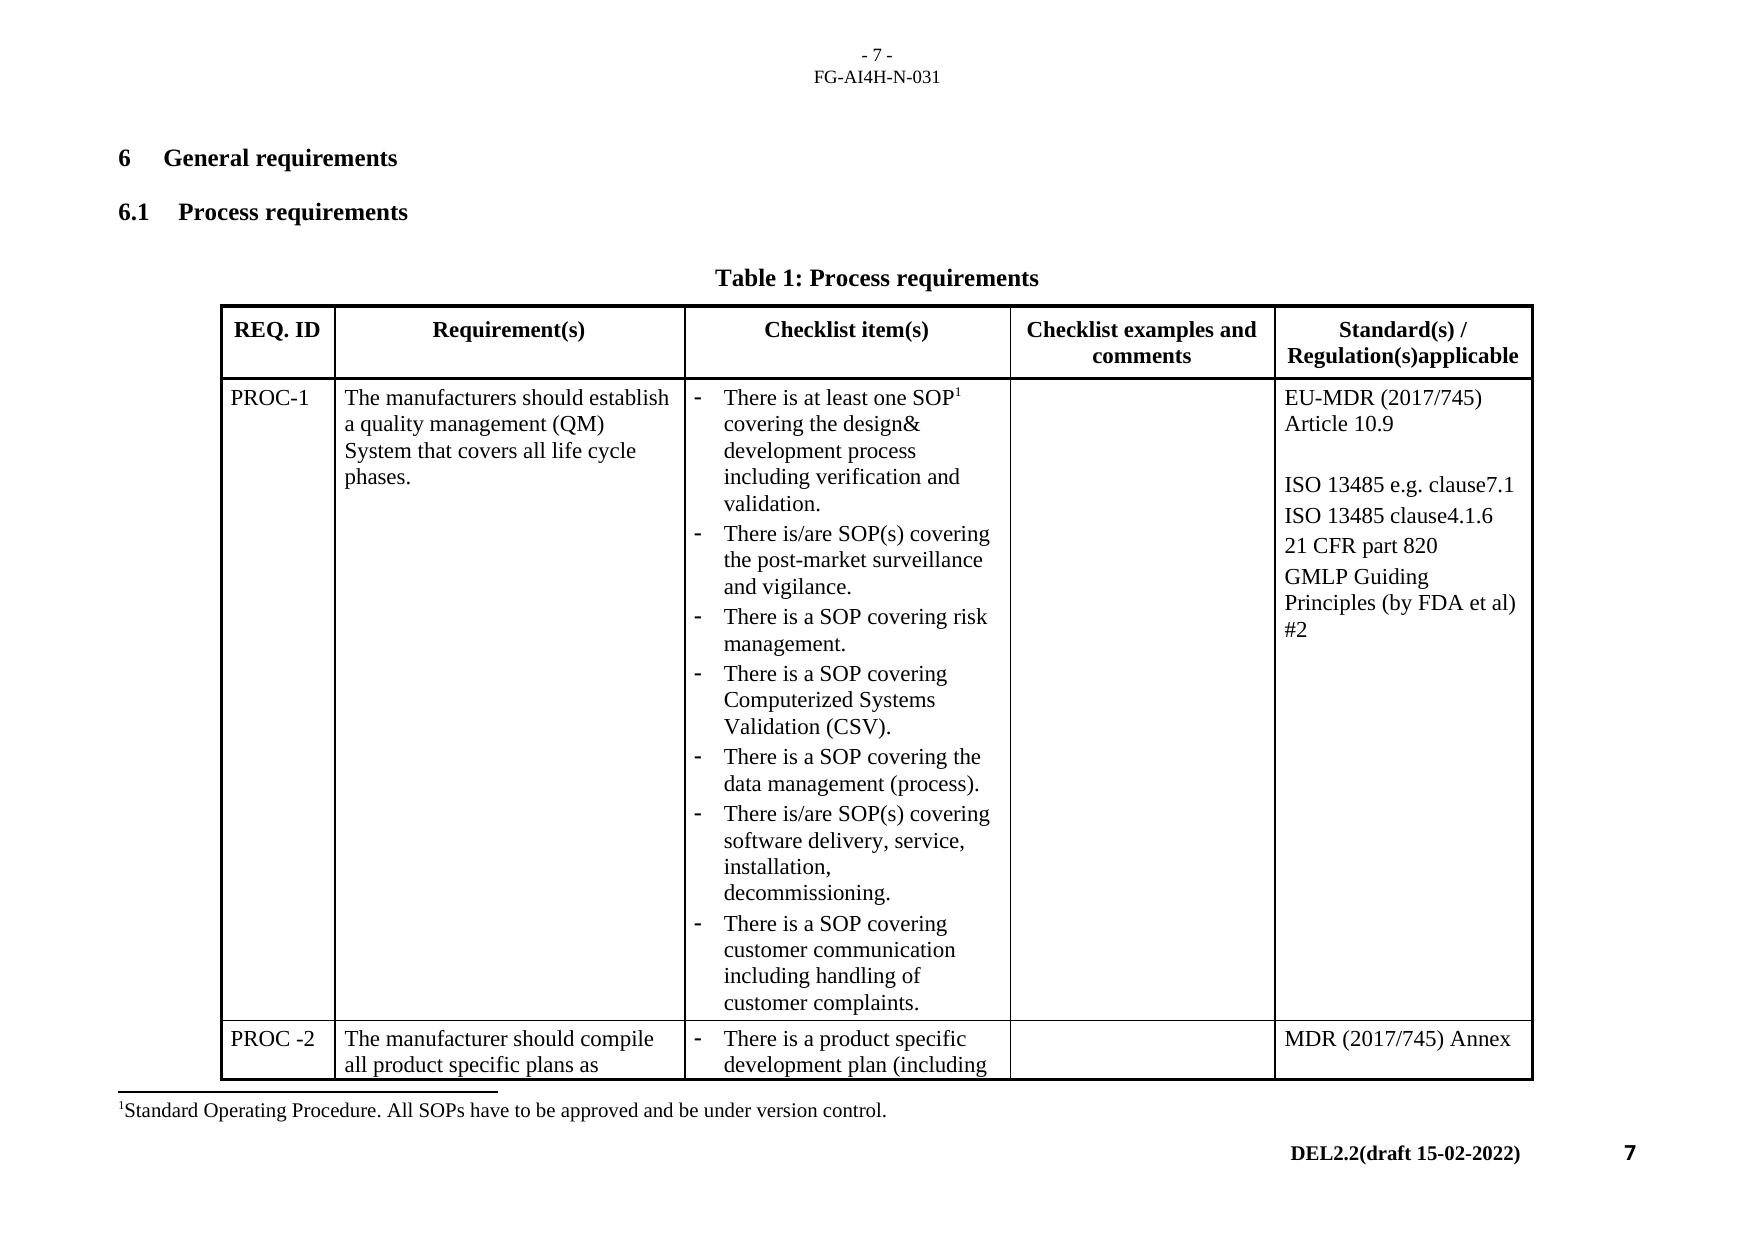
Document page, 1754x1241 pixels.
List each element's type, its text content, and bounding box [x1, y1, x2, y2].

table_cell There is at least one SOP covering the design& development process including verification and validation. There is/are SOP(s) covering the post-market surveillance and vigilance. There is a SOP covering risk management. There is a SOP covering Computerized Systems Validation (CSV). There is a SOP covering the data management (process). There is/are SOP(s) covering software delivery, service, installation, decommissioning. There is a SOP covering customer communication including handling of customer complaints. [686, 380, 1010, 1019]
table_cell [336, 1021, 684, 1078]
table_header Checklist examples and comments [1011, 308, 1274, 377]
table_cell [1011, 380, 1274, 1019]
table_cell The manufacturers should establish a quality management (QM) System that covers all life cycle phases. [336, 380, 684, 1019]
table_header Standard(s) / Regulation(s)applicable [1276, 308, 1531, 377]
table_cell [1011, 1021, 1274, 1078]
table_cell PROC-1 [223, 380, 334, 1019]
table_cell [1276, 1021, 1531, 1078]
table_header Requirement(s) [336, 308, 684, 377]
table_header Checklist item(s) [686, 308, 1010, 377]
table_cell PROC -2 [223, 1021, 334, 1078]
title Table 1: Process requirements [118, 263, 1636, 292]
subtitle Process requirements [118, 197, 1636, 226]
table_header REQ. ID [223, 308, 334, 377]
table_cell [686, 1021, 1010, 1078]
table_cell EU-MDR (2017/745) Article 10.9 ISO 13485 e.g. clause7.1 ISO 13485 clause4.1.6 21 CFR part 820 GMLP Guiding Principles (by FDA et al) #2 [1276, 380, 1531, 1019]
subtitle General requirements [118, 143, 1636, 172]
